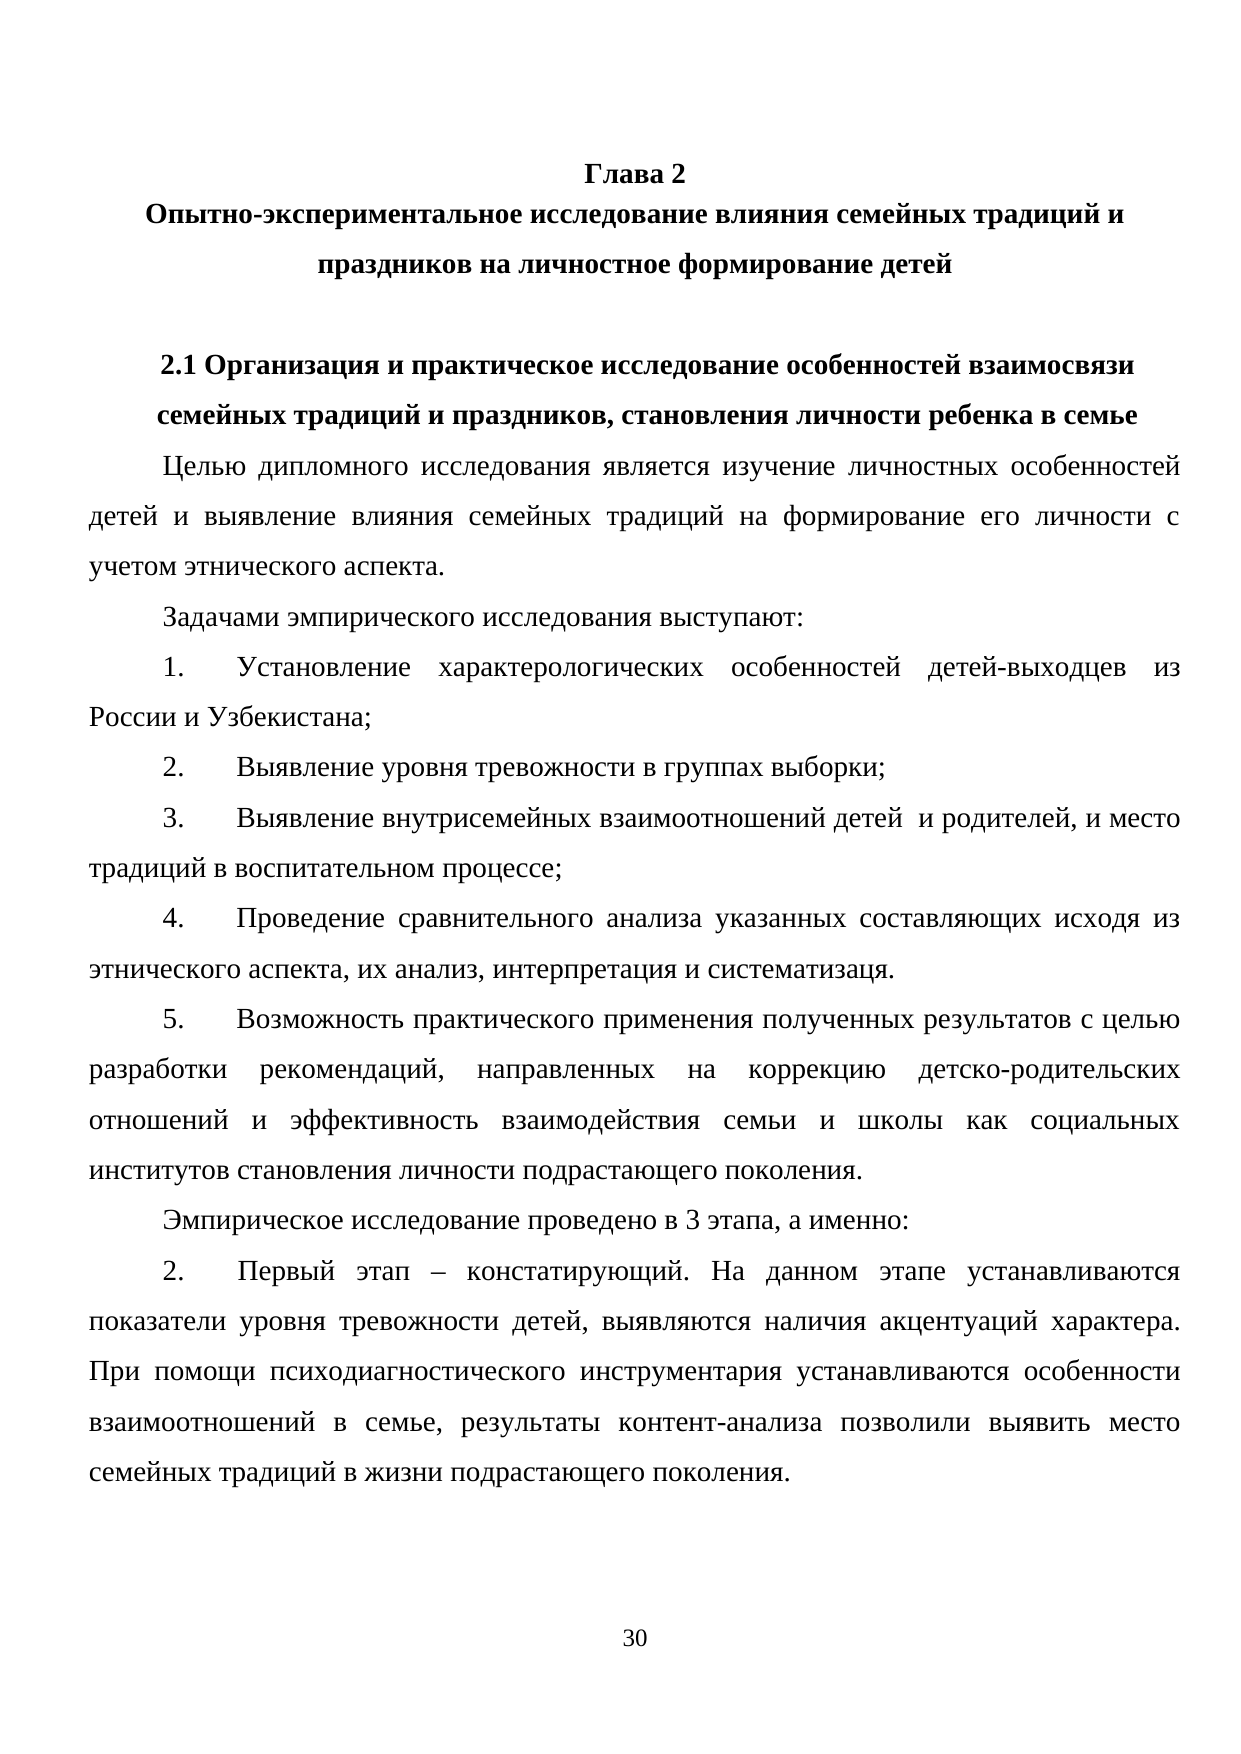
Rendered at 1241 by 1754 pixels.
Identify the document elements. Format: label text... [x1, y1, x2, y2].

text Эмпирическое исследование проведено в 3 этапа, а именно: [89, 1202, 1181, 1236]
list Проведение сравнительного анализа указанных составляющих исходя из этнического аспекта, их анализ, интерпретация и систематизаця. [89, 901, 1181, 984]
subtitle Глава 2 [89, 156, 1181, 190]
text 2.1 Организация и практическое исследование особенностей взаимосвязи семейных традиций и праздников, становления личности ребенка в семье [114, 347, 1181, 431]
text Целью дипломного исследования является изучение личностных особенностей детей и выявление влияния семейных традиций на формирование его личности с учетом этнического аспекта. [89, 448, 1181, 582]
list Выявление уровня тревожности в группах выборки; [89, 749, 1181, 783]
list Возможность практического применения полученных результатов с целью разработки рекомендаций, направленных на коррекцию детско-родительских отношений и эффективность взаимодействия семьи и школы как социальных институтов становления личности подрастающего поколения. [89, 1001, 1181, 1186]
list Выявление внутрисемейных взаимоотношений детей и родителей, и место традиций в воспитательном процессе; [89, 800, 1181, 884]
list Установление характерологических особенностей детей-выходцев из России и Узбекистана; [89, 649, 1181, 733]
text Опытно-экспериментальное исследование влияния семейных традиций и праздников на личностное формирование детей [89, 196, 1181, 280]
list Первый этап – констатирующий. На данном этапе устанавливаются показатели уровня тревожности детей, выявляются наличия акцентуаций характера. При помощи психодиагностического инструментария устанавливаются особенности взаимоотношений в семье, результаты контент-анализа позволили выявить место семейных традиций в жизни подрастающего поколения. [89, 1253, 1181, 1487]
text Задачами эмпирического исследования выступают: [89, 599, 1181, 632]
